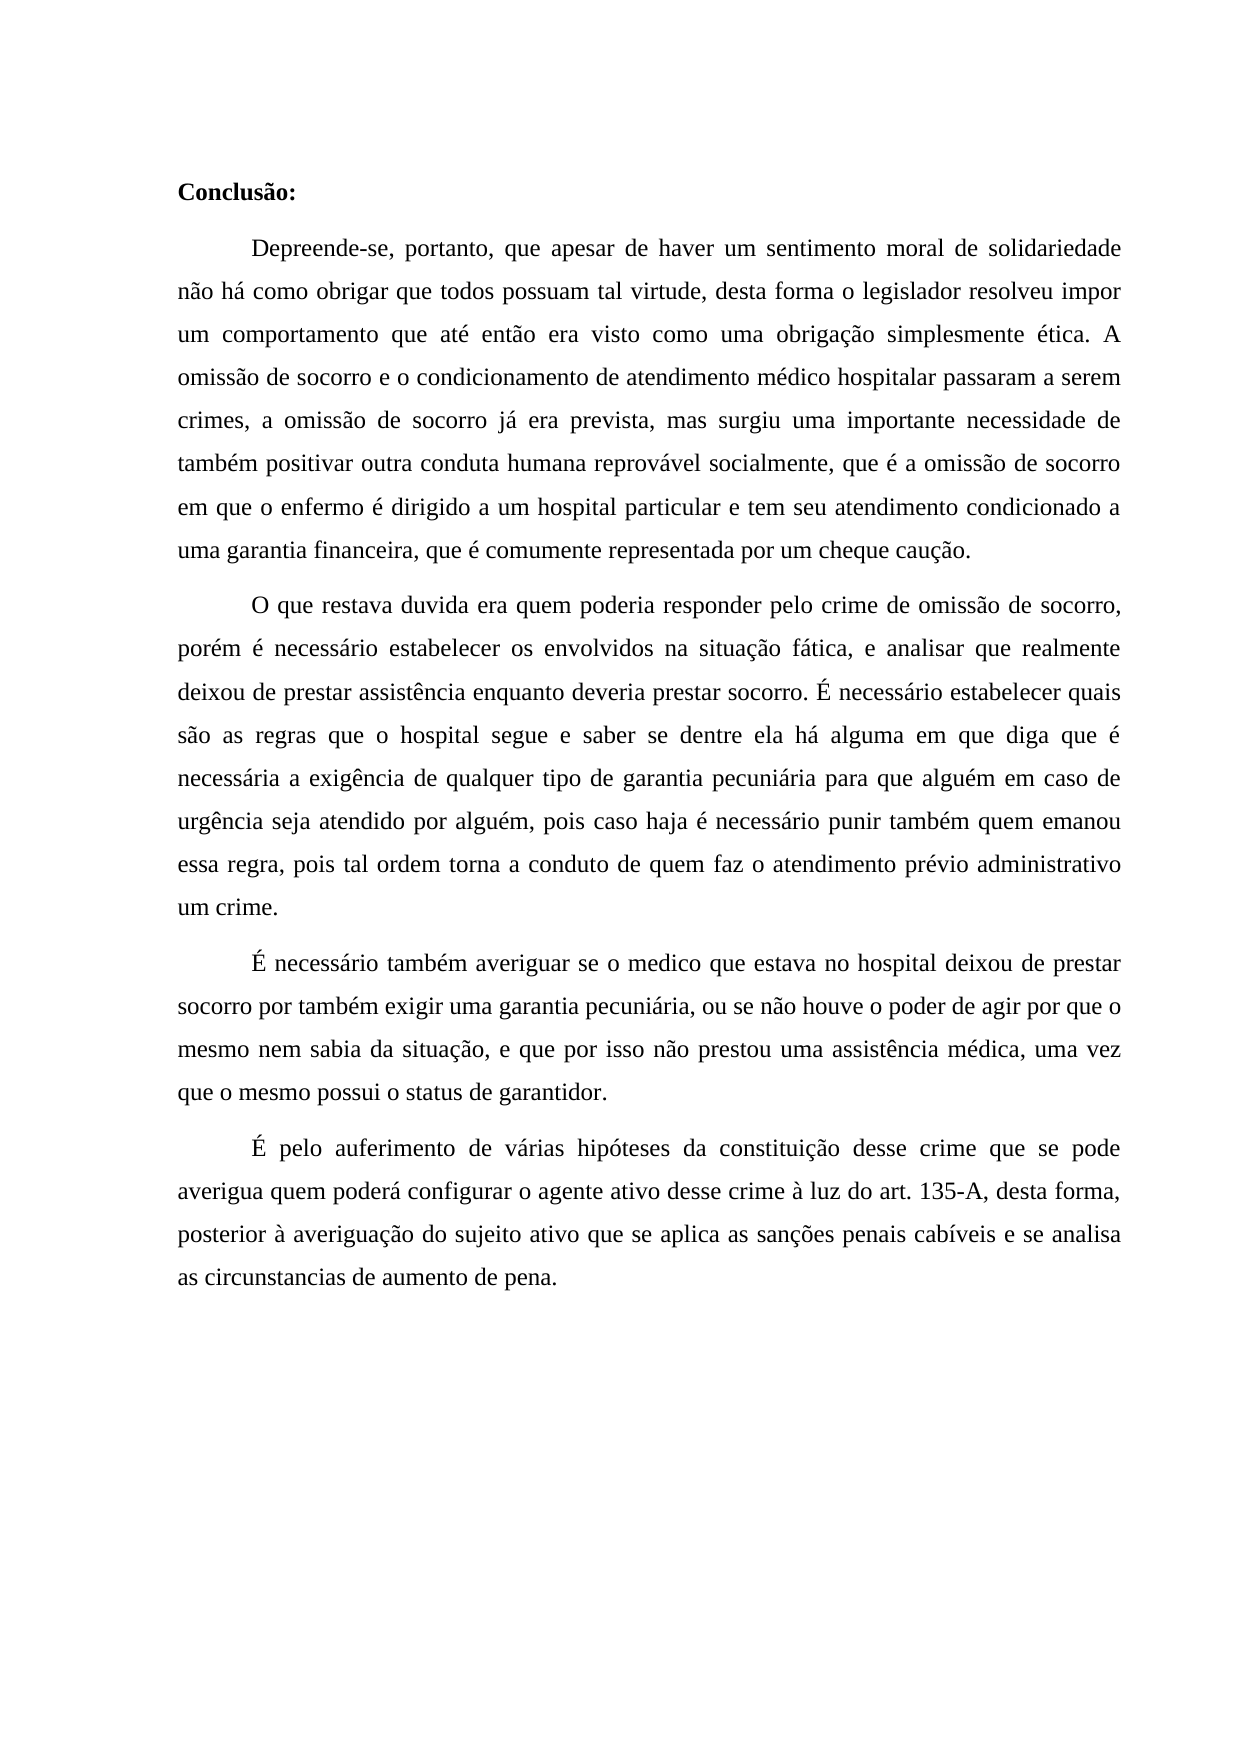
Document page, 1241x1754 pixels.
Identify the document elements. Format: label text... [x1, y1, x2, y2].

text É necessário também averiguar se o medico que estava no hospital deixou de prestar socorro por também exigir uma garantia pecuniária, ou se não houve o poder de agir por que o mesmo nem sabia da situação, e que por isso não prestou uma assistência médica, uma vez que o mesmo possui o status de garantidor. [177, 948, 1122, 1106]
text O que restava duvida era quem poderia responder pelo crime de omissão de socorro, porém é necessário estabelecer os envolvidos na situação fática, e analisar que realmente deixou de prestar assistência enquanto deveria prestar socorro. É necessário estabelecer quais são as regras que o hospital segue e saber se dentre ela há alguma em que diga que é necessária a exigência de qualquer tipo de garantia pecuniária para que alguém em caso de urgência seja atendido por alguém, pois caso haja é necessário punir também quem emanou essa regra, pois tal ordem torna a conduto de quem faz o atendimento prévio administrativo um crime. [177, 590, 1122, 921]
text É pelo auferimento de várias hipóteses da constituição desse crime que se pode averigua quem poderá configurar o agente ativo desse crime à luz do art. 135-A, desta forma, posterior à averiguação do sujeito ativo que se aplica as sanções penais cabíveis e se analisa as circunstancias de aumento de pena. [177, 1133, 1122, 1291]
text Depreende-se, portanto, que apesar de haver um sentimento moral de solidariedade não há como obrigar que todos possuam tal virtude, desta forma o legislador resolveu impor um comportamento que até então era visto como uma obrigação simplesmente ética. A omissão de socorro e o condicionamento de atendimento médico hospitalar passaram a serem crimes, a omissão de socorro já era prevista, mas surgiu uma importante necessidade de também positivar outra conduta humana reprovável socialmente, que é a omissão de socorro em que o enfermo é dirigido a um hospital particular e tem seu atendimento condicionado a uma garantia financeira, que é comumente representada por um cheque caução. [177, 233, 1122, 563]
text Conclusão: [177, 177, 1122, 206]
